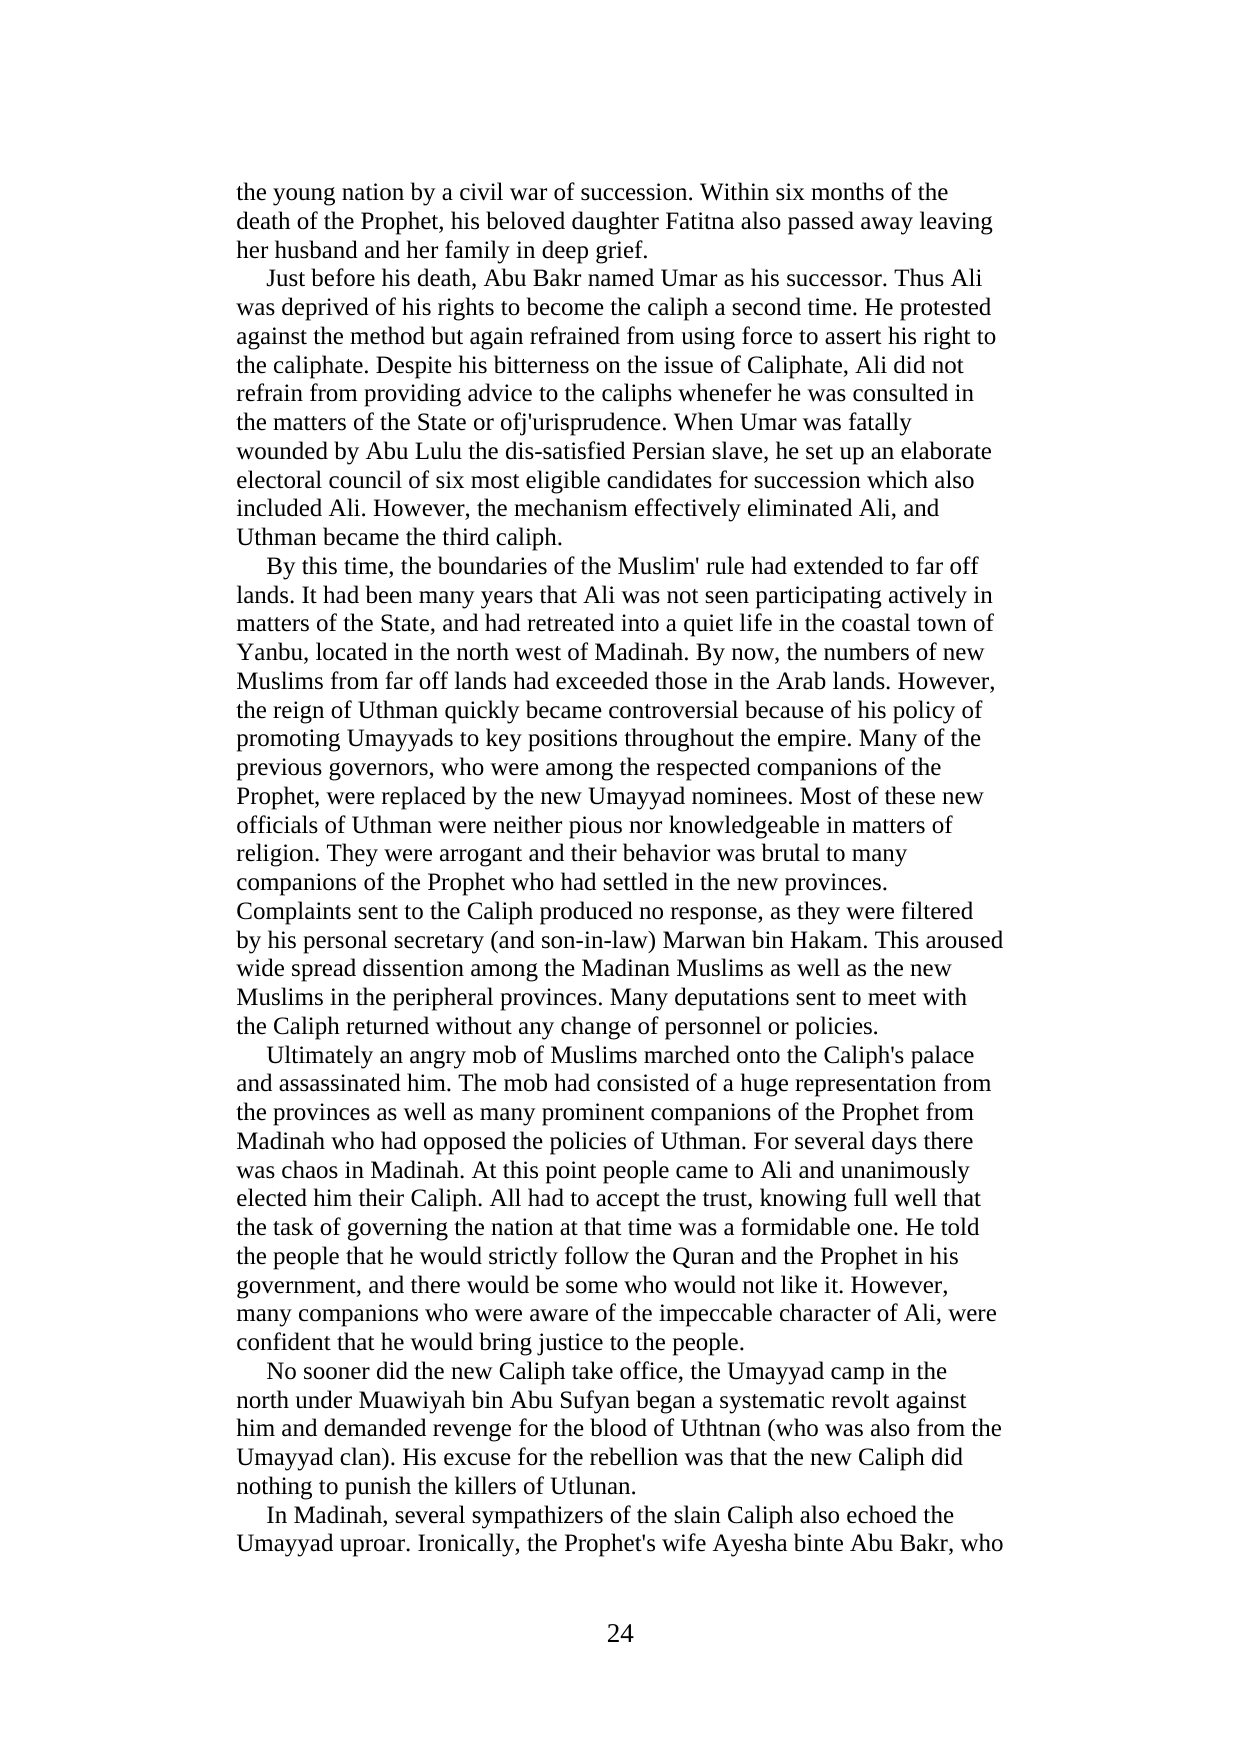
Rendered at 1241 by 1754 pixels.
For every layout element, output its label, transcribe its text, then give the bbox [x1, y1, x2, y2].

text By this time, the boundaries of the Muslim' rule had extended to far off lands. It had been many years that Ali was not seen participating actively in matters of the State, and had retreated into a quiet life in the coastal town of Yanbu, located in the north west of Madinah. By now, the numbers of new Muslims from far off lands had exceeded those in the Arab lands. However, the reign of Uthman quickly became controversial because of his policy of promoting Umayyads to key positions throughout the empire. Many of the previous governors, who were among the respected companions of the Prophet, were replaced by the new Umayyad nominees. Most of these new officials of Uthman were neither pious nor knowledgeable in matters of religion. They were arrogant and their behavior was brutal to many companions of the Prophet who had settled in the new provinces. Complaints sent to the Caliph produced no response, as they were filtered by his personal secretary (and son-in-law) Marwan bin Hakam. This aroused wide spread dissention among the Madinan Muslims as well as the new Muslims in the peripheral provinces. Many deputations sent to meet with the Caliph returned without any change of personnel or policies. [236, 551, 1004, 1040]
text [236, 1500, 1004, 1557]
text Just before his death, Abu Bakr named Umar as his successor. Thus Ali was deprived of his rights to become the caliph a second time. He protested against the method but again refrained from using force to assert his right to the caliphate. Despite his bitterness on the issue of Caliphate, Ali did not refrain from providing advice to the caliphs whenefer he was consulted in the matters of the State or ofj'urisprudence. When Umar was fatally wounded by Abu Lulu the dis-satisfied Persian slave, he set up an elaborate electoral council of six most eligible candidates for succession which also included Ali. However, the mechanism effectively eliminated Ali, and Uthman became the third caliph. [236, 263, 1004, 551]
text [236, 177, 1004, 263]
text Ultimately an angry mob of Muslims marched onto the Caliph's palace and assassinated him. The mob had consisted of a huge representation from the provinces as well as many prominent companions of the Prophet from Madinah who had opposed the policies of Uthman. For several days there was chaos in Madinah. At this point people came to Ali and unanimously elected him their Caliph. All had to accept the trust, knowing full well that the task of governing the nation at that time was a formidable one. He told the people that he would strictly follow the Quran and the Prophet in his government, and there would be some who would not like it. However, many companions who were aware of the impeccable character of Ali, were confident that he would bring justice to the people. [236, 1040, 1004, 1356]
text No sooner did the new Caliph take office, the Umayyad camp in the north under Muawiyah bin Abu Sufyan began a systematic revolt against him and demanded revenge for the blood of Uthtnan (who was also from the Umayyad clan). His excuse for the rebellion was that the new Caliph did nothing to punish the killers of Utlunan. [236, 1356, 1004, 1500]
